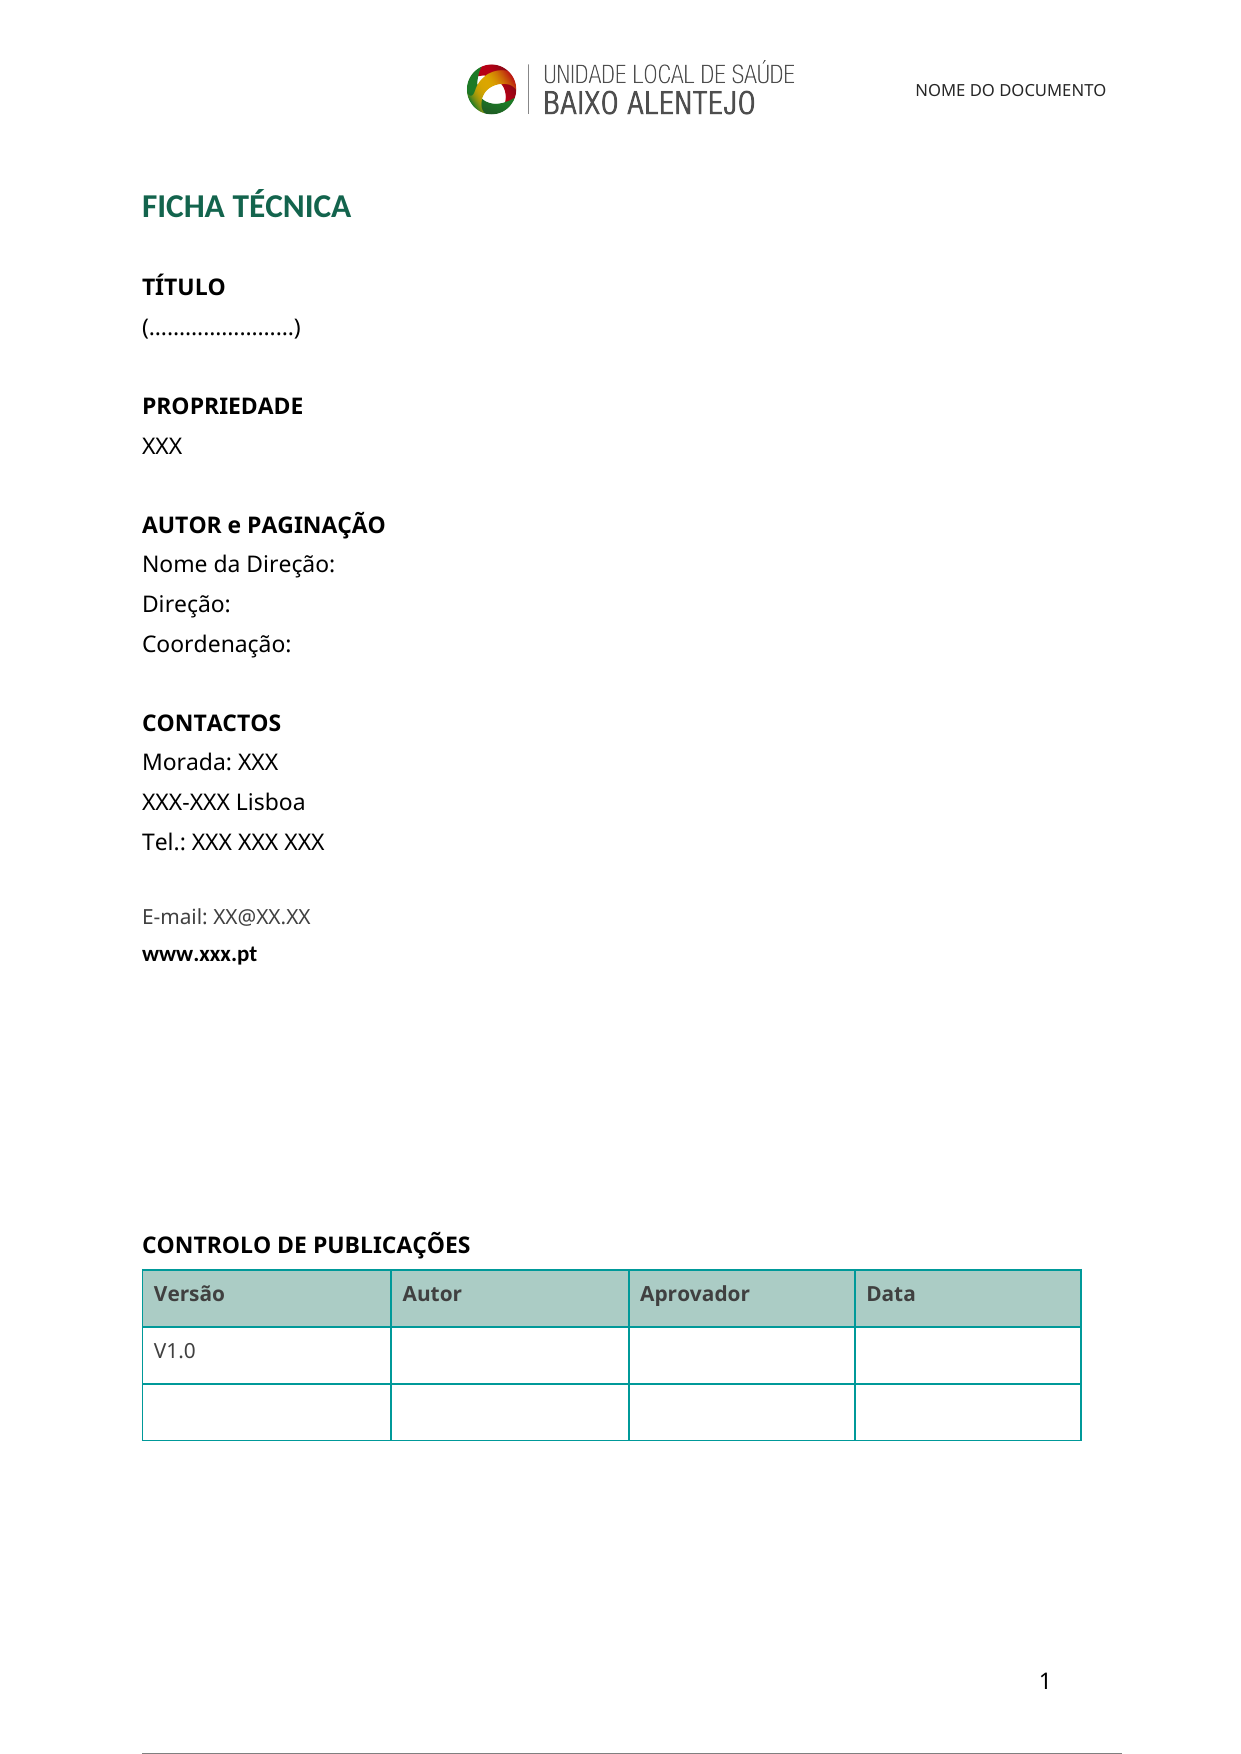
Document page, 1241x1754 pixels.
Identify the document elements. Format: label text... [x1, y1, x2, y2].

table_cell V1.0 [143, 1328, 390, 1383]
text CONTACTOS [142, 707, 1122, 738]
table_header Versão [143, 1271, 390, 1326]
text AUTOR e PAGINAÇÃO [142, 509, 1122, 540]
text FICHA TÉCNICA [142, 186, 1122, 226]
table_cell [630, 1385, 854, 1440]
table_header Autor [392, 1271, 628, 1326]
text (……………………) [142, 311, 1122, 342]
text E-mail: XX@XX.XX [142, 902, 1122, 930]
table_cell [392, 1385, 628, 1440]
text CONTROLO DE PUBLICAÇÕES [142, 1229, 1122, 1261]
text Direção: [142, 588, 1122, 619]
table_cell [630, 1328, 854, 1383]
text TÍTULO [142, 271, 1122, 303]
table_cell [856, 1385, 1080, 1440]
table_header Data [856, 1271, 1080, 1326]
text Morada: XXX [142, 746, 1122, 778]
text Coordenação: [142, 628, 1122, 659]
text PROPRIEDADE [142, 390, 1122, 421]
text XXX [142, 430, 1122, 461]
table_cell [856, 1328, 1080, 1383]
table_cell [392, 1328, 628, 1383]
text XXX-XXX Lisboa [142, 786, 1122, 817]
picture [466, 60, 795, 115]
text Nome da Direção: [142, 548, 1122, 580]
table_header Aprovador [630, 1271, 854, 1326]
text www.xxx.pt [142, 939, 1122, 967]
table_cell [143, 1385, 390, 1440]
text Tel.: XXX XXX XXX [142, 826, 1122, 857]
